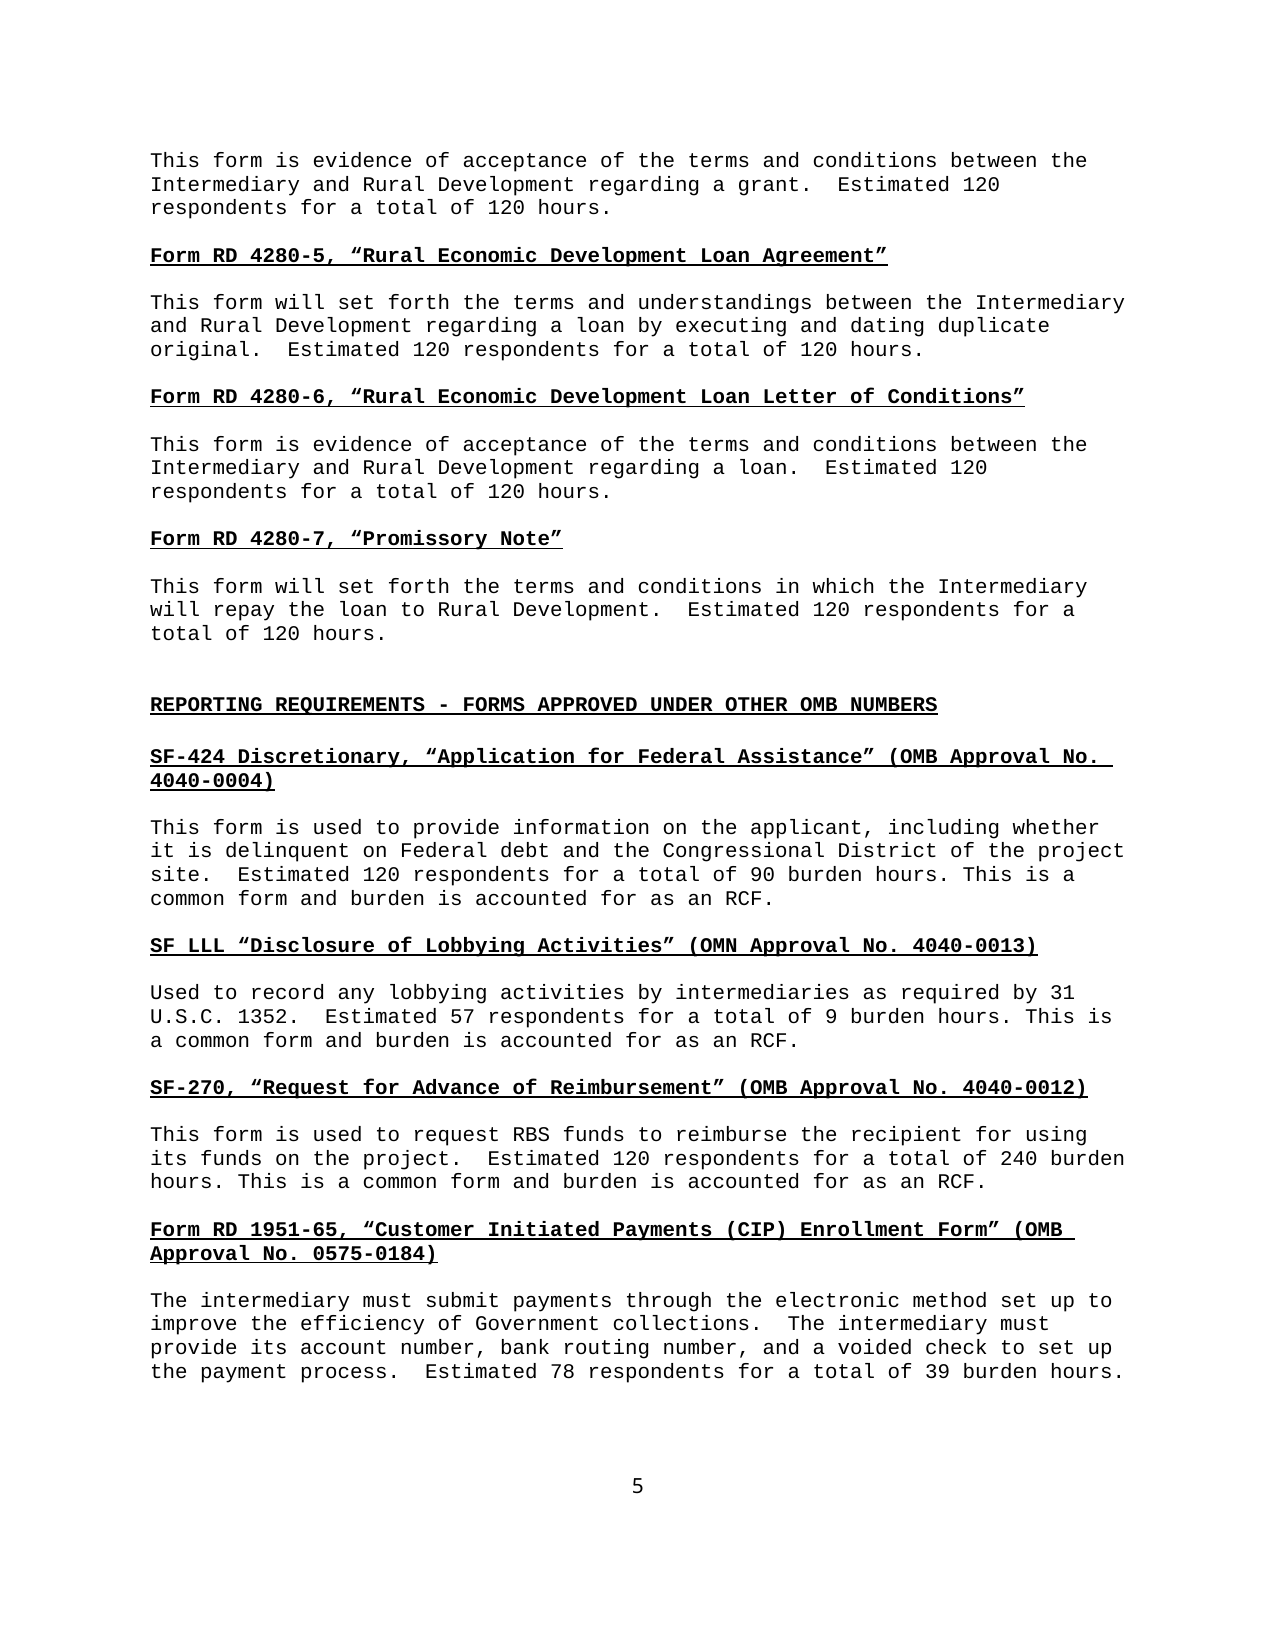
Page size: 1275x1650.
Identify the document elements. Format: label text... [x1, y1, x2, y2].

text The intermediary must submit payments through the electronic method set up to improve the efficiency of Government collections. The intermediary must provide its account number, bank routing number, and a voided check to set up the payment process. Estimated 78 respondents for a total of 39 burden hours. [150, 1290, 1125, 1384]
text This form is evidence of acceptance of the terms and conditions between the Intermediary and Rural Development regarding a grant. Estimated 120 respondents for a total of 120 hours. [150, 150, 1125, 221]
text This form will set forth the terms and conditions in which the Intermediary will repay the loan to Rural Development. Estimated 120 respondents for a total of 120 hours. [150, 576, 1125, 647]
text SF-270, “Request for Advance of Reimbursement” (OMB Approval No. 4040-0012) [150, 1077, 1125, 1101]
subtitle SF-424 Discretionary, “Application for Federal Assistance” (OMB Approval No. 4040-0004) [150, 746, 1125, 793]
text Used to record any lobbying activities by intermediaries as required by 31 U.S.C. 1352. Estimated 57 respondents for a total of 9 burden hours. This is a common form and burden is accounted for as an RCF. [150, 982, 1125, 1053]
text Form RD 1951-65, “Customer Initiated Payments (CIP) Enrollment Form” (OMB Approval No. 0575-0184) [150, 1219, 1125, 1266]
text Form RD 4280-5, “Rural Economic Development Loan Agreement” [150, 244, 1125, 268]
text This form is used to request RBS funds to reimburse the recipient for using its funds on the project. Estimated 120 respondents for a total of 240 burden hours. This is a common form and burden is accounted for as an RCF. [150, 1124, 1125, 1195]
text Form RD 4280-7, “Promissory Note” [150, 528, 1125, 552]
text This form will set forth the terms and understandings between the Intermediary and Rural Development regarding a loan by executing and dating duplicate original. Estimated 120 respondents for a total of 120 hours. [150, 292, 1125, 363]
subtitle SF “Disclosure of Lobbying Activities” ( Approval No. 4040-0013) [150, 935, 1125, 959]
text This form is evidence of acceptance of the terms and conditions between the Intermediary and Rural Development regarding a loan. Estimated 120 respondents for a total of 120 hours. [150, 434, 1125, 505]
text Form RD 4280-6, “Rural Economic Development Loan Letter of Conditions” [150, 386, 1125, 410]
text This form is used to provide information on the applicant, including whether it is delinquent on Federal debt and the Congressional District of the project site. Estimated 120 respondents for a total of 90 burden hours. This is a common form and burden is accounted for as an RCF. [150, 817, 1125, 911]
subtitle REPORTING REQUIREMENTS - FORMS APPROVED UNDER OTHER OMB NUMBERS [150, 694, 1125, 717]
